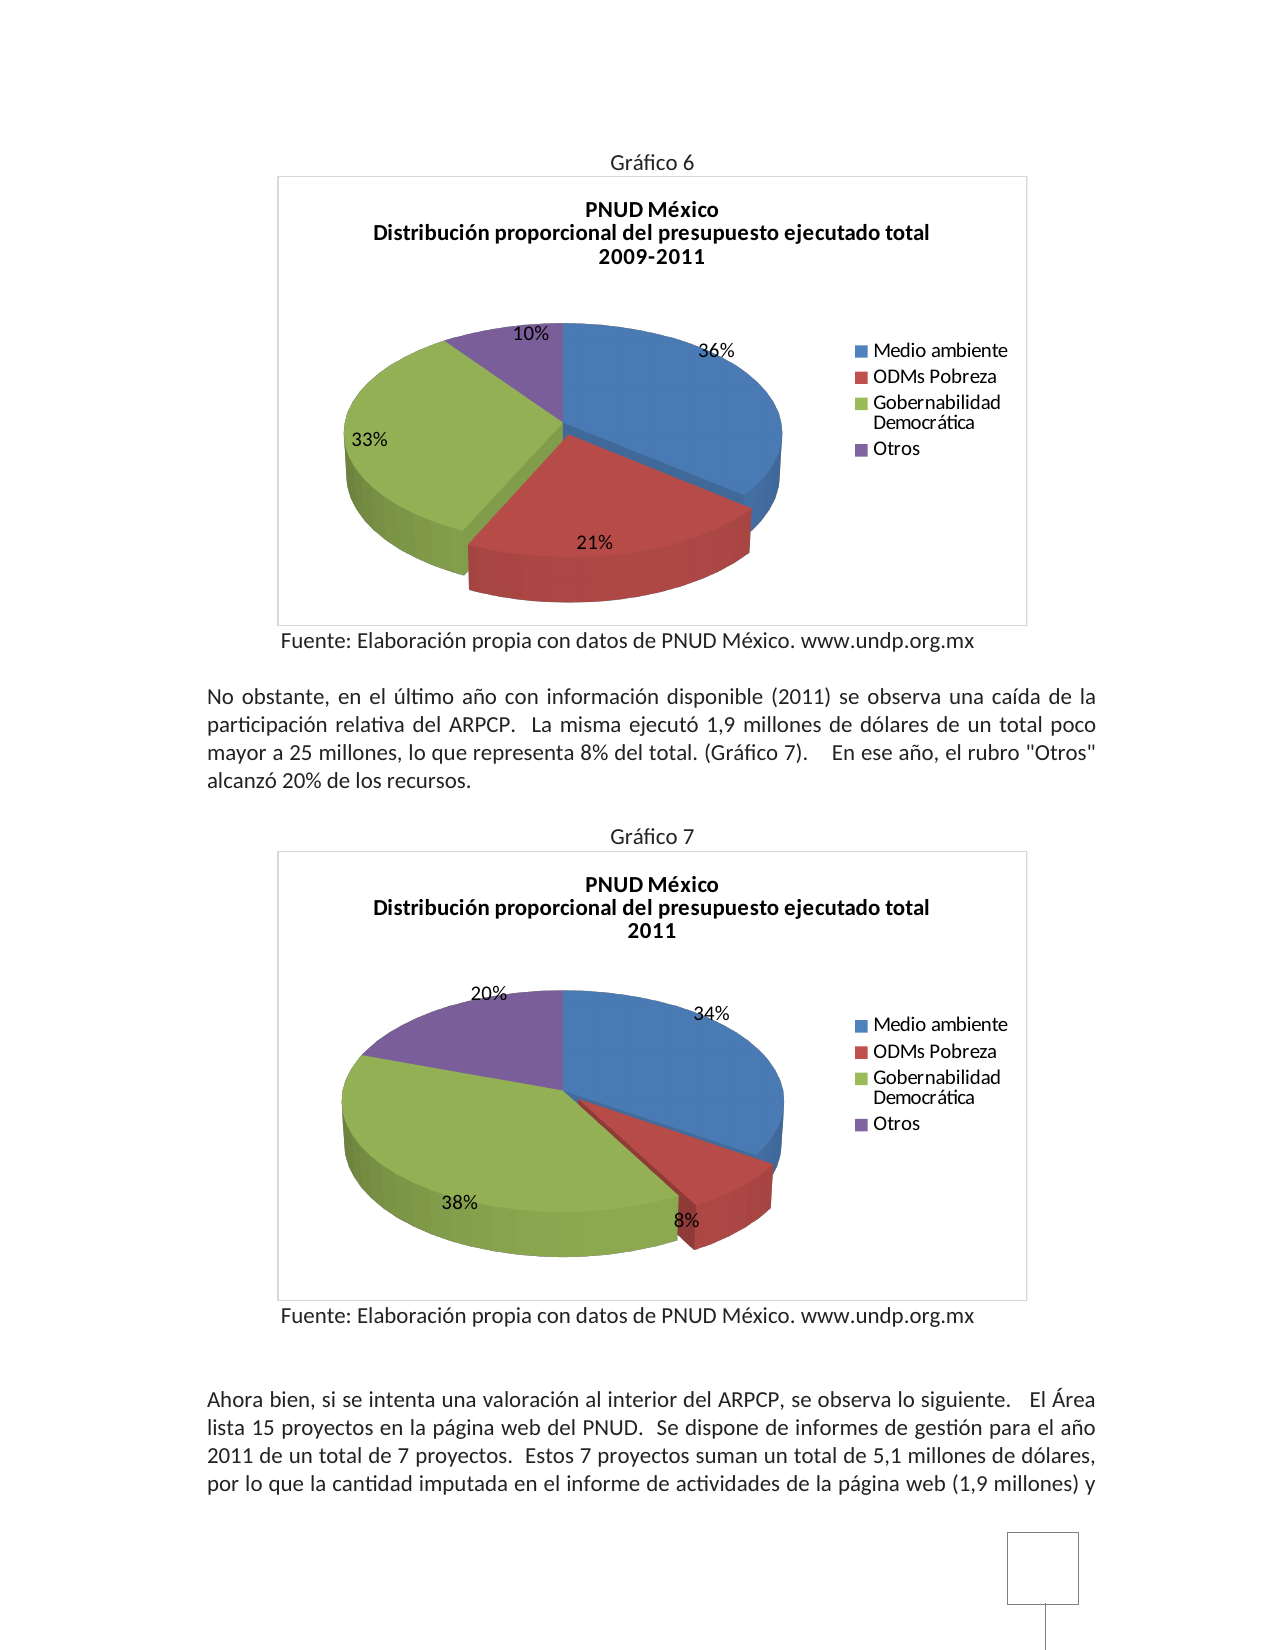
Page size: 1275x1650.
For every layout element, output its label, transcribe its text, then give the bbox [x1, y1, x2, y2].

text Gráfico 7 [207, 822, 1098, 851]
text Fuente: Elaboración propia con datos de PNUD México. www.undp.org.mx [281, 626, 1098, 654]
text No obstante, en el último año con información disponible (2011) se observa una caída de la participación relativa del ARPCP. La misma ejecutó 1,9 millones de dólares de un total poco mayor a 25 millones, lo que representa 8% del total. (Gráfico 7). En ese año, el rubro "Otros" alcanzó 20% de los recursos. [207, 682, 1098, 794]
text Gráfico 6 [207, 148, 1098, 176]
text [207, 1385, 1098, 1497]
text Fuente: Elaboración propia con datos de PNUD México. www.undp.org.mx [281, 1301, 1098, 1329]
